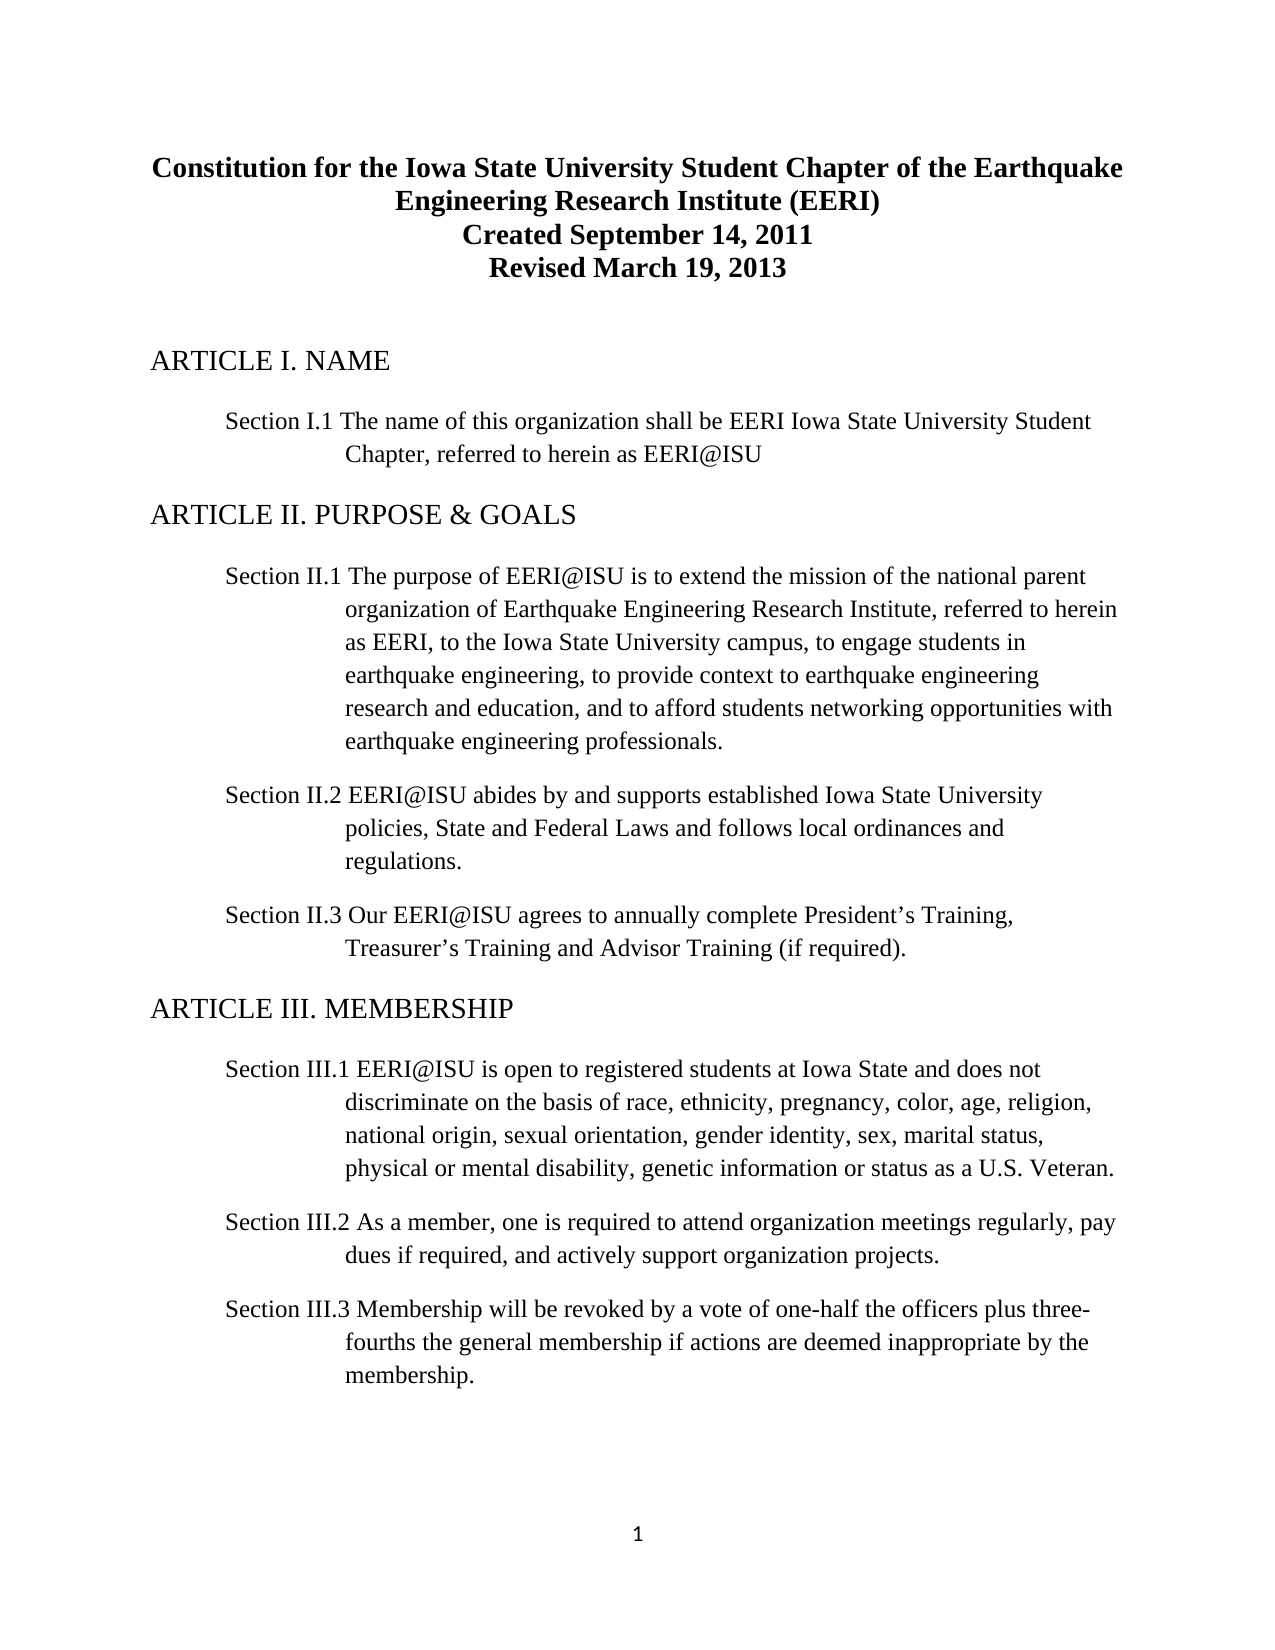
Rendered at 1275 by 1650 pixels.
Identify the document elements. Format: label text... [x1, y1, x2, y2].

subtitle EERI@ISU is open to registered students at Iowa State and does not discriminate on the basis of race, ethnicity, pregnancy, color, age, religion, national origin, sexual orientation, gender identity, sex, marital status, physical or mental disability, genetic information or status as a U.S. Veteran. [225, 1054, 1125, 1182]
subtitle Purpose & Goals [150, 497, 1125, 531]
subtitle The name of this organization shall be EERI Iowa State University Student Chapter, referred to herein as EERI@ISU [225, 406, 1125, 468]
subtitle EERI@ISU abides by and supports established Iowa State University policies, State and Federal Laws and follows local ordinances and regulations. [225, 780, 1125, 874]
subtitle Our EERI@ISU agrees to annually complete President’s Training, Treasurer’s Training and Advisor Training (if required). [225, 900, 1125, 961]
text Constitution for the Iowa State University Student Chapter of the Earthquake Engineering Research Institute (EERI) [150, 150, 1125, 217]
subtitle Membership [150, 991, 1125, 1024]
subtitle Name [150, 343, 1125, 376]
subtitle As a member, one is required to attend organization meetings regularly, pay dues if required, and actively support organization projects. [225, 1207, 1125, 1269]
text Created September 14, 2011 [150, 217, 1125, 251]
subtitle The purpose of EERI@ISU is to extend the mission of the national parent organization of Earthquake Engineering Research Institute, referred to herein as EERI, to the Iowa State University campus, to engage students in earthquake engineering, to provide context to earthquake engineering research and education, and to afford students networking opportunities with earthquake engineering professionals. [225, 561, 1125, 755]
subtitle Membership will be revoked by a vote of one-half the officers plus three-fourths the general membership if actions are deemed inappropriate by the membership. [225, 1294, 1125, 1389]
text Revised March 19, 2013 [150, 251, 1125, 284]
